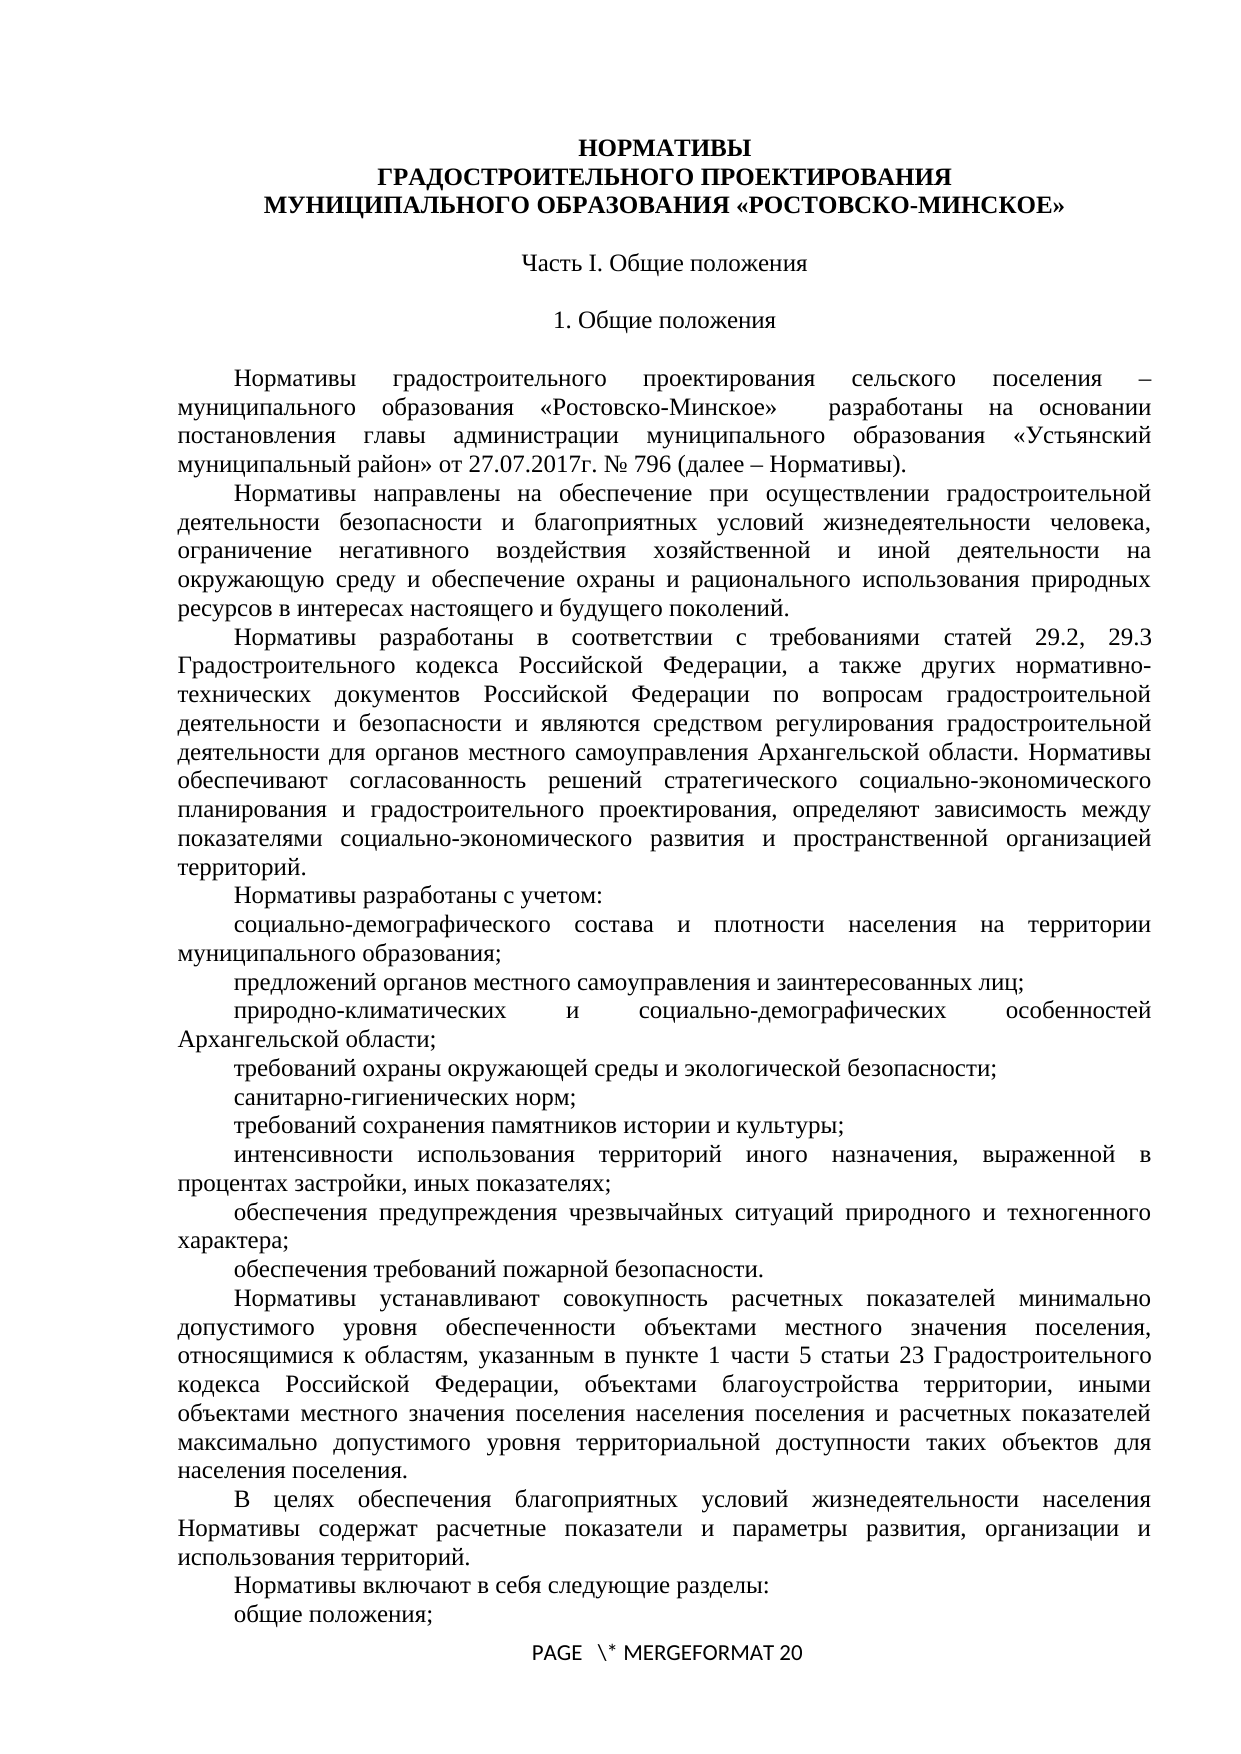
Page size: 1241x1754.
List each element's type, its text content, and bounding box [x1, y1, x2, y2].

text Нормативы разработаны в соответствии с требованиями статей 29.2, 29.3 Градостроительного кодекса Российской Федерации, а также других нормативно-технических документов Российской Федерации по вопросам градостроительной деятельности и безопасности и являются средством регулирования градостроительной деятельности для органов местного самоуправления Архангельской области. Нормативы обеспечивают согласованность решений стратегического социально-экономического планирования и градостроительного проектирования, определяют зависимость между показателями социально-экономического развития и пространственной организацией территорий. [177, 622, 1152, 880]
text предложений органов местного самоуправления и заинтересованных лиц; [177, 967, 1152, 995]
text требований сохранения памятников истории и культуры; [177, 1110, 1152, 1139]
title МУНИЦИПАЛЬНОГО ОБРАЗОВАНИЯ «РОСТОВСКО-МИНСКОЕ» [177, 190, 1152, 219]
text санитарно-гигиенических норм; [177, 1082, 1152, 1110]
text общие положения; [177, 1599, 1152, 1628]
title ГРАДОСТРОИТЕЛЬНОГО ПРОЕКТИРОВАНИЯ [177, 162, 1152, 190]
text социально-демографического состава и плотности населения на территории муниципального образования; [177, 909, 1152, 967]
title НОРМАТИВЫ [177, 133, 1152, 162]
text В целях обеспечения благоприятных условий жизнедеятельности населения Нормативы содержат расчетные показатели и параметры развития, организации и использования территорий. [177, 1484, 1152, 1570]
text интенсивности использования территорий иного назначения, выраженной в процентах застройки, иных показателях; [177, 1139, 1152, 1197]
text Нормативы устанавливают совокупность расчетных показателей минимально допустимого уровня обеспеченности объектами местного значения поселения, относящимися к областям, указанным в пункте 1 части 5 статьи 23 Градостроительного кодекса Российской Федерации, объектами благоустройства территории, иными объектами местного значения поселения населения поселения и расчетных показателей максимально допустимого уровня территориальной доступности таких объектов для населения поселения. [177, 1283, 1152, 1484]
text обеспечения предупреждения чрезвычайных ситуаций природного и техногенного характера; [177, 1197, 1152, 1254]
text требований охраны окружающей среды и экологической безопасности; [177, 1053, 1152, 1082]
text Нормативы разработаны с учетом: [177, 880, 1152, 909]
text 1. Общие положения [177, 305, 1152, 334]
text Нормативы включают в себя следующие разделы: [177, 1570, 1152, 1599]
text Нормативы направлены на обеспечение при осуществлении градостроительной деятельности безопасности и благоприятных условий жизнедеятельности человека, ограничение негативного воздействия хозяйственной и иной деятельности на окружающую среду и обеспечение охраны и рационального использования природных ресурсов в интересах настоящего и будущего поколений. [177, 478, 1152, 622]
text обеспечения требований пожарной безопасности. [177, 1254, 1152, 1283]
text Нормативы градостроительного проектирования сельского поселения – муниципального образования «Ростовско-Минское» разработаны на основании постановления главы администрации муниципального образования «Устьянский муниципальный район» от 27.07.2017г. № 796 (далее – Нормативы). [177, 363, 1152, 478]
text природно-климатических и социально-демографических особенностей Архангельской области; [177, 995, 1152, 1053]
text Часть I. Общие положения [177, 248, 1152, 277]
